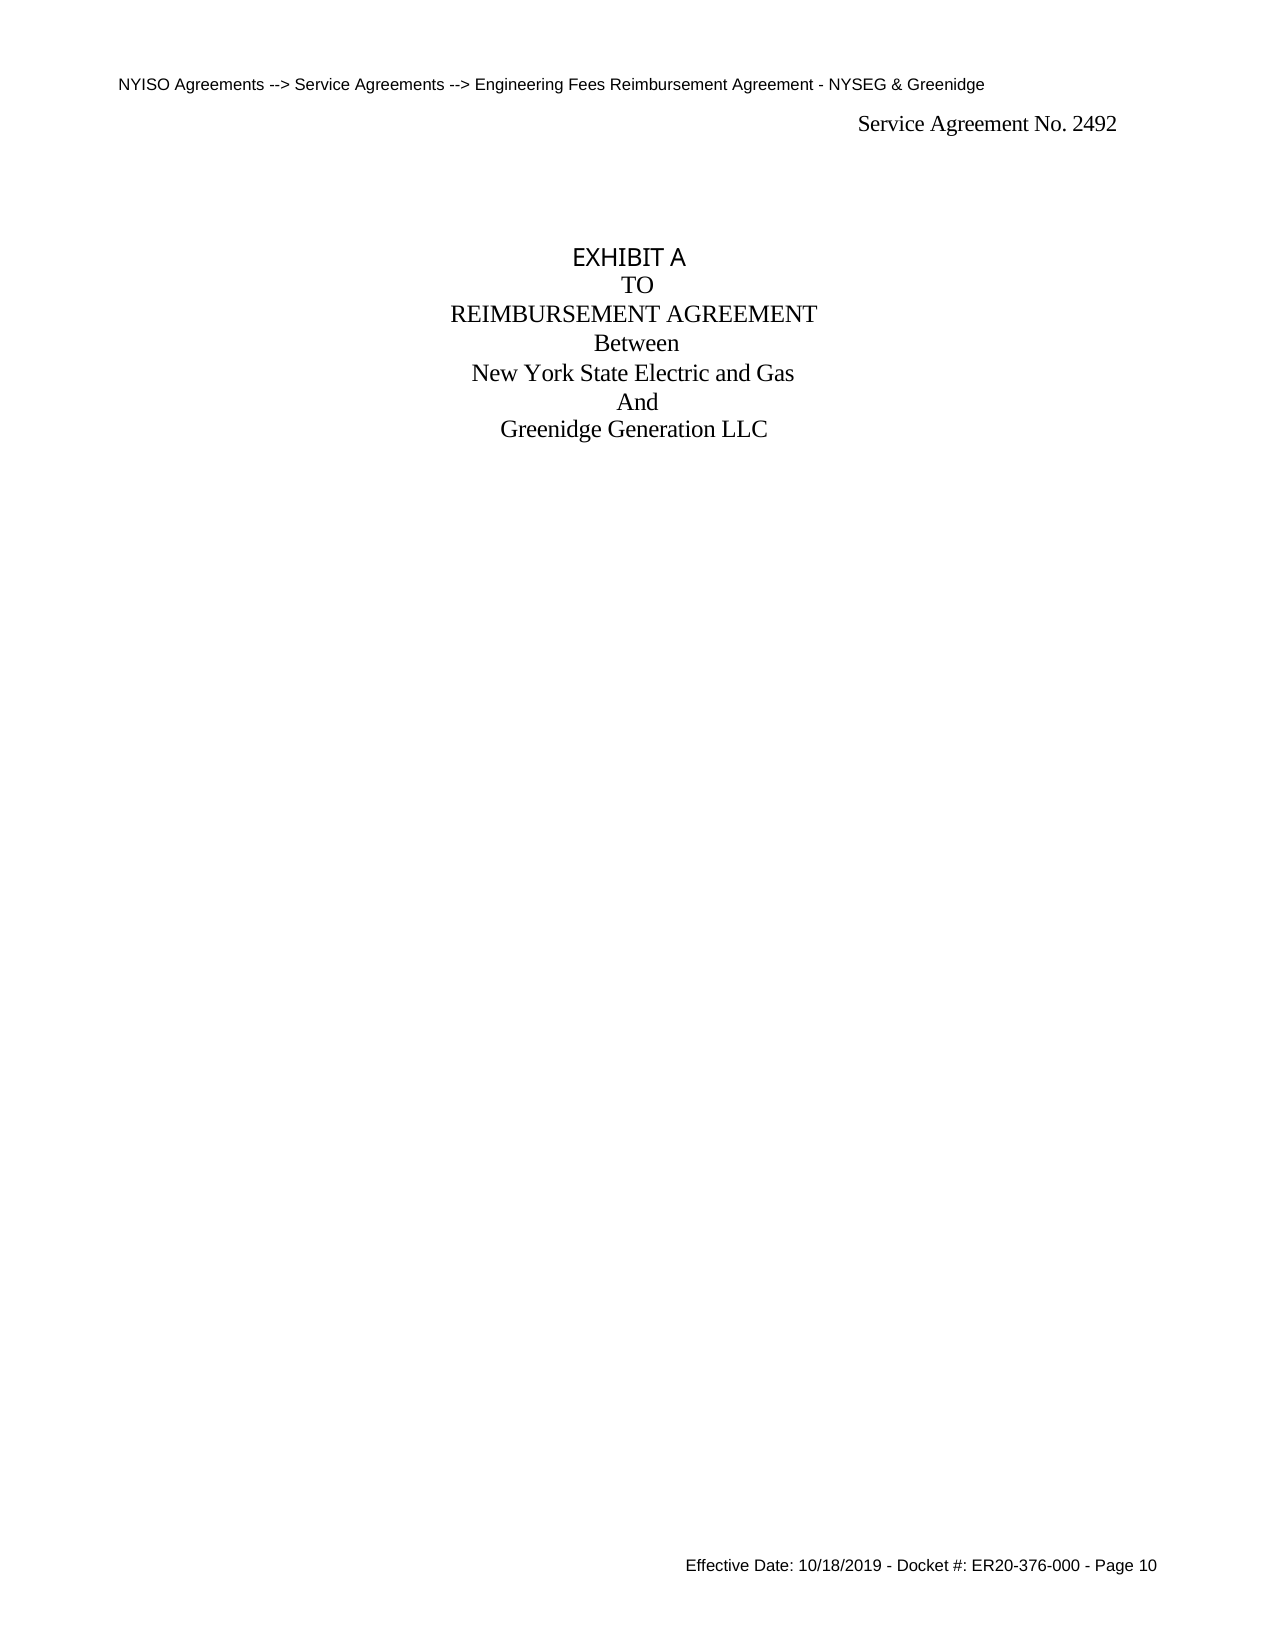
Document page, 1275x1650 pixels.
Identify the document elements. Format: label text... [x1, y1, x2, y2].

text New York State Electric and Gas And [471, 358, 824, 416]
text Service Agreement No. 2492 [858, 110, 1275, 136]
text Greenidge Generation LLC [500, 416, 1275, 443]
text EXHIBIT A [572, 243, 1275, 272]
text REIMBURSEMENT AGREEMENT Between [450, 299, 844, 358]
text TO [621, 272, 1275, 299]
